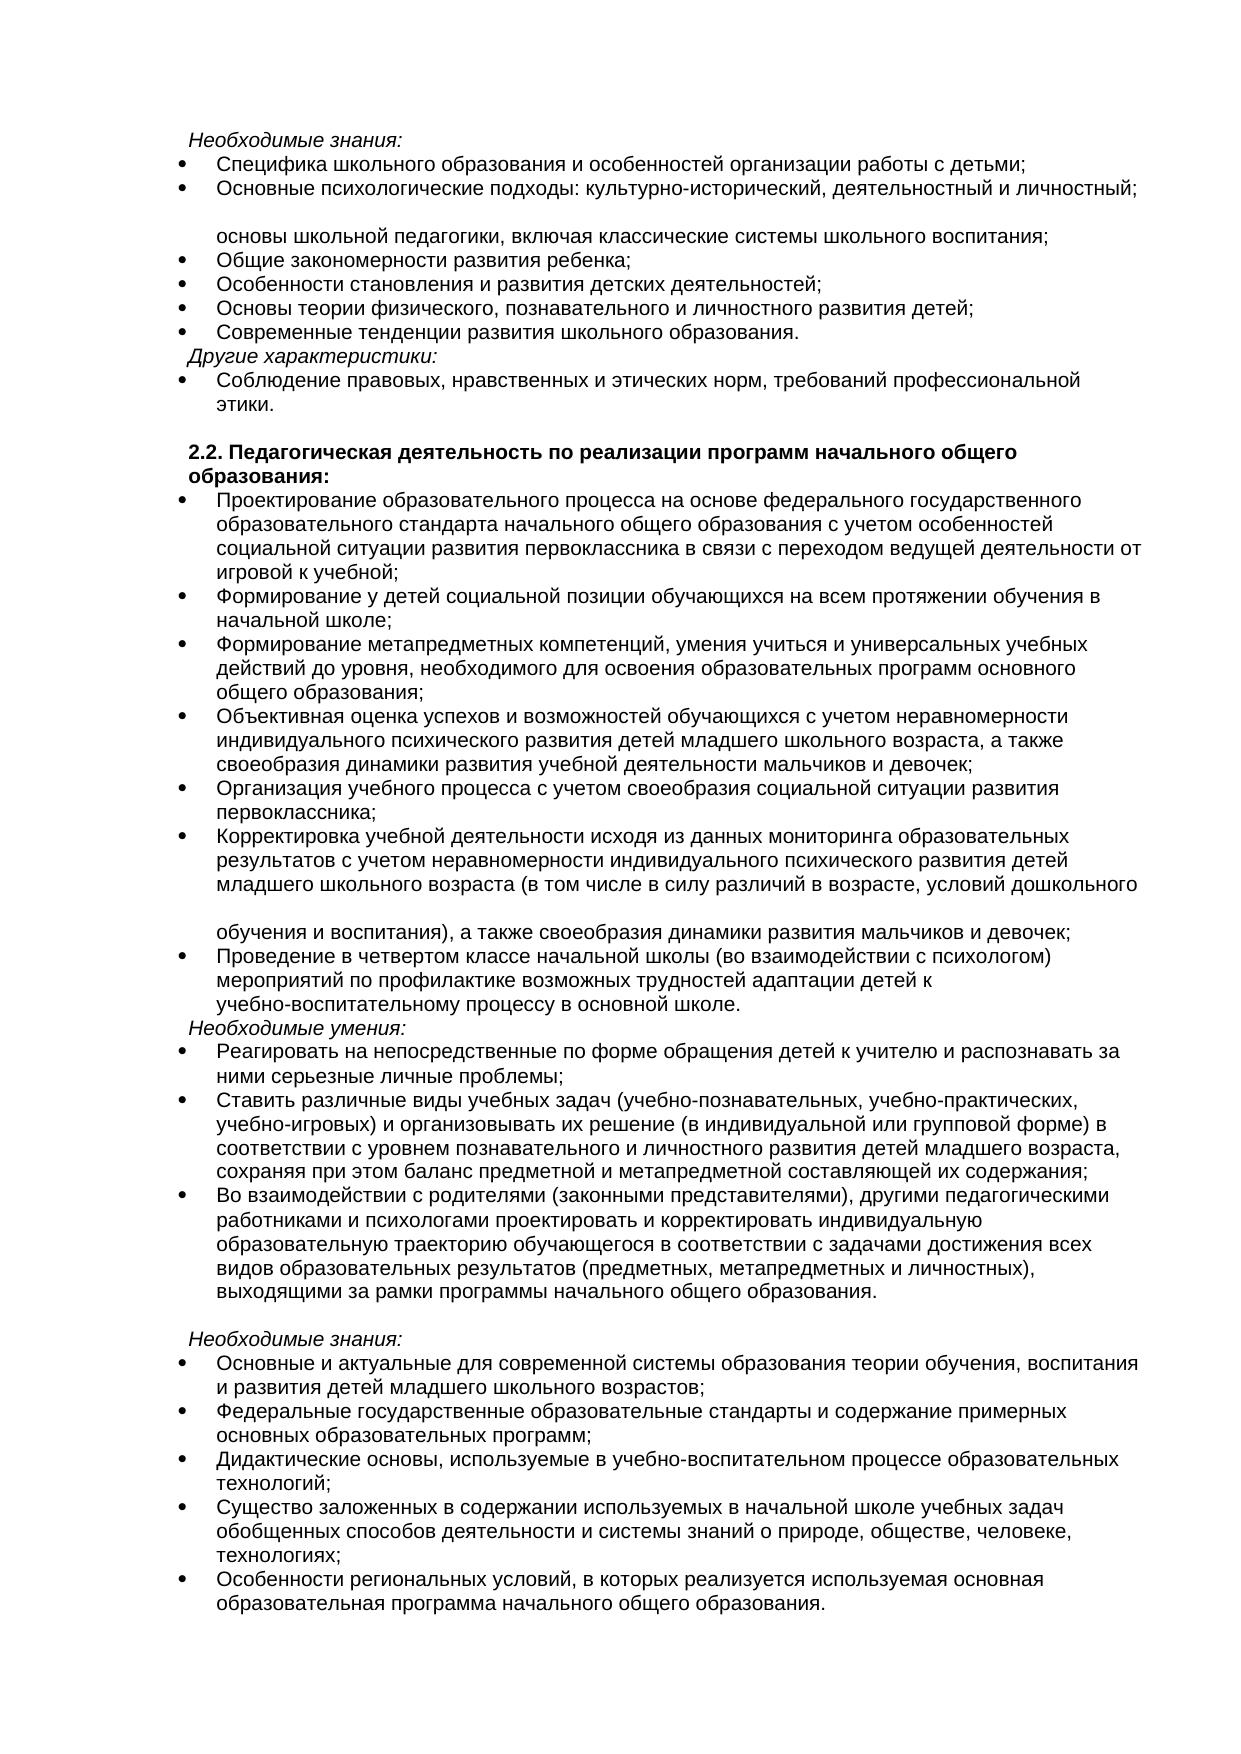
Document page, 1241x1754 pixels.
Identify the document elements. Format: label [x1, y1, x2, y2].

table_header [179, 118, 1152, 1624]
